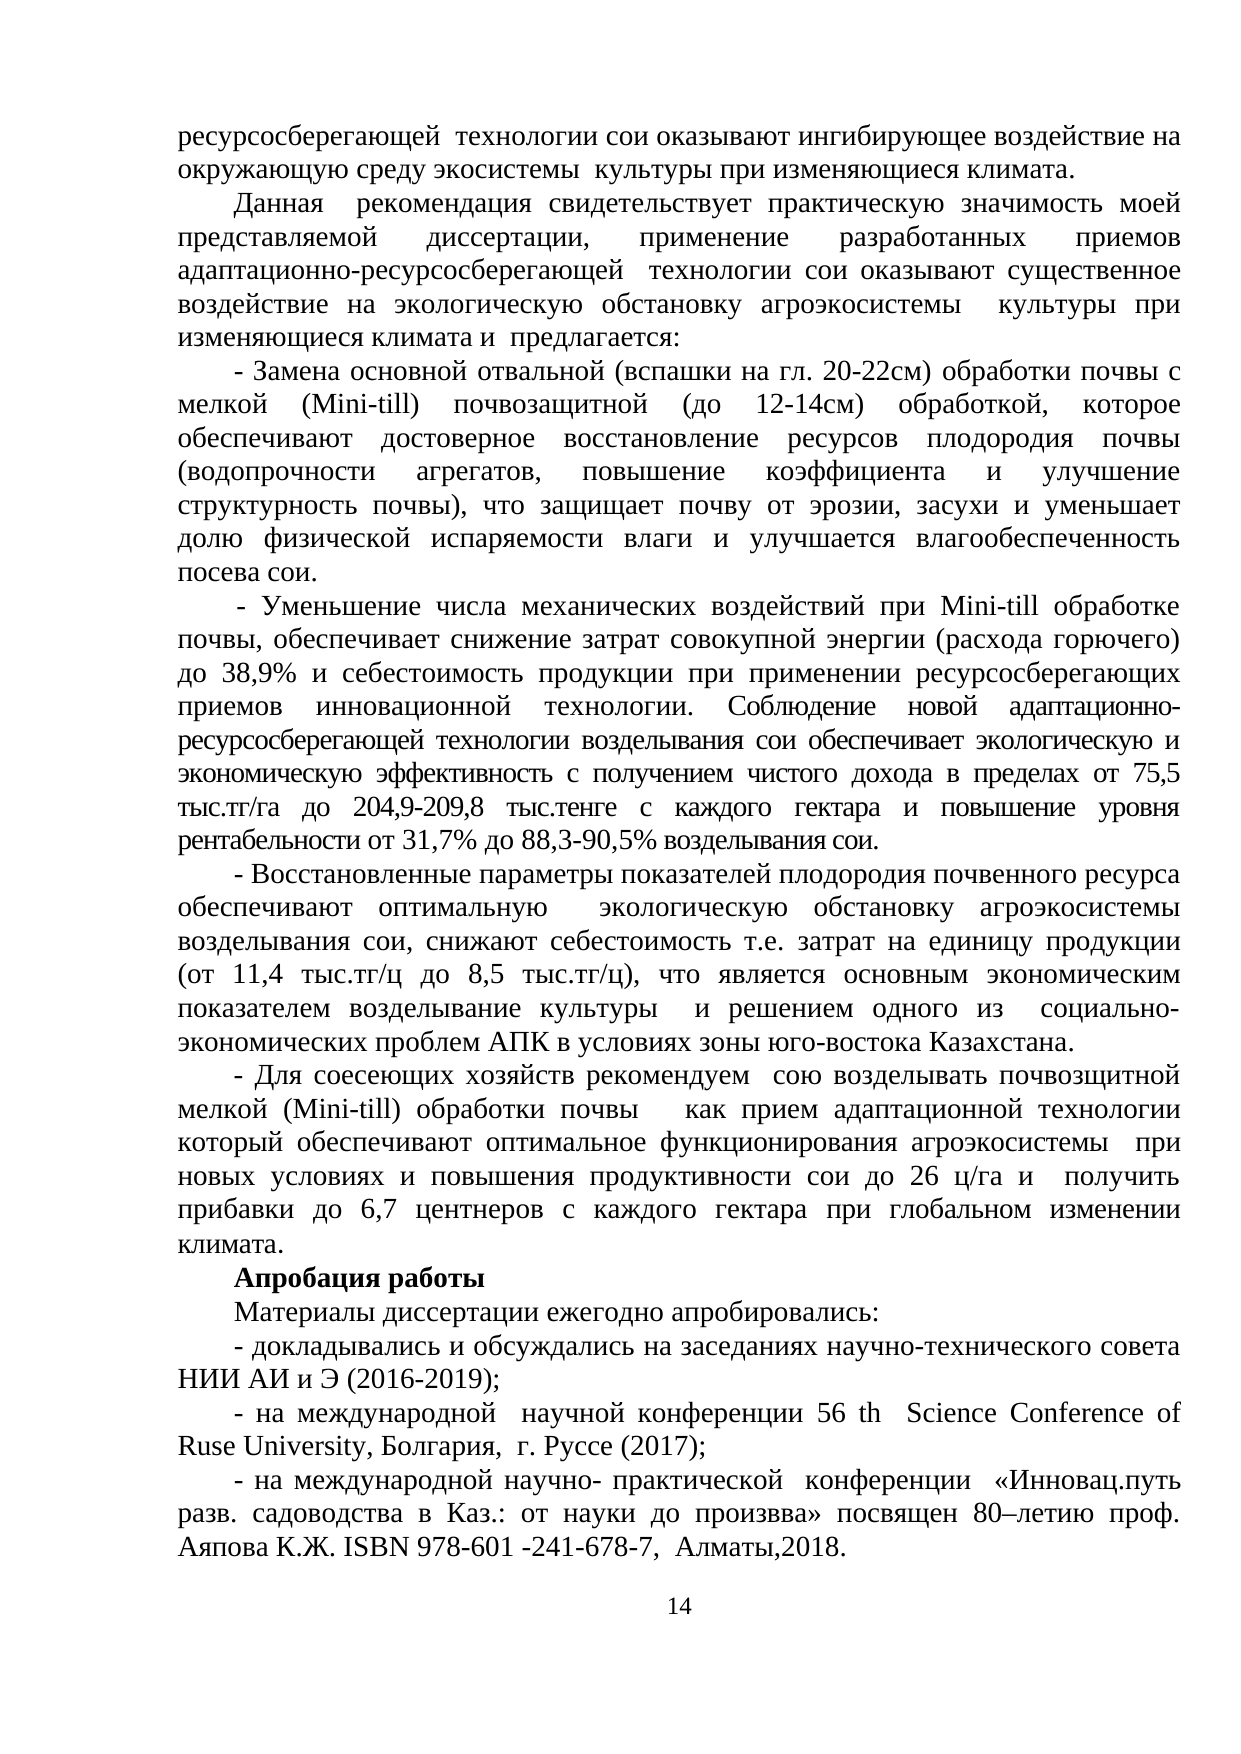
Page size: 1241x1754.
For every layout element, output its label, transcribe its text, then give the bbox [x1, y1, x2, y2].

text - на международной научной конференции 56 th Science Conference of Ruse University, Болгария, г. Руссе (2017); [177, 1395, 1181, 1462]
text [177, 118, 1181, 185]
text Апробация работы [177, 1261, 1181, 1294]
text - Замена основной отвальной (вспашки на гл. 20-22см) обработки почвы с мелкой (Mini-till) почвозащитной (до 12-14см) обработкой, которое обеспечивают достоверное восстановление ресурсов плодородия почвы (водопрочности агрегатов, повышение коэффициента и улучшение структурность почвы), что защищает почву от эрозии, засухи и уменьшает долю физической испаряемости влаги и улучшается влагообеспеченность посева сои. [177, 353, 1181, 588]
text Материалы диссертации ежегодно апробировались: [177, 1294, 1181, 1328]
text - Для соесеющих хозяйств рекомендуем сою возделывать почвозщитной мелкой (Mini-till) обработки почвы как прием адаптационной технологии который обеспечивают оптимальное функционирования агроэкосистемы при новых условиях и повышения продуктивности сои до 26 ц/га и получить прибавки до 6,7 центнеров с каждого гектара при глобальном изменении климата. [177, 1057, 1181, 1261]
text - Уменьшение числа механических воздействий при Mini-till обработке почвы, обеспечивает снижение затрат совокупной энергии (расхода горючего) до 38,9% и себестоимость продукции при применении ресурсосберегающих приемов инновационной технологии. Соблюдение новой адаптационно-ресурсосберегающей технологии возделывания сои обеспечивает экологическую и экономическую эффективность с получением чистого дохода в пределах от 75,5 тыс.тг/га до 204,9-209,8 тыс.тенге с каждого гектара и повышение уровня рентабельности от 31,7% до 88,3-90,5% возделывания сои. [177, 588, 1181, 856]
text - докладывались и обсуждались на заседаниях научно-технического совета НИИ АИ и Э (2016-2019); [177, 1328, 1181, 1395]
text - на международной научно- практической конференции «Инновац.путь разв. садоводства в Каз.: от науки до произвва» посвящен 80–летию проф. Аяпова К.Ж. ISBN 978-601 -241-678-7, Алматы,2018. [177, 1462, 1181, 1562]
text Данная рекомендация свидетельствует практическую значимость моей представляемой диссертации, применение разработанных приемов адаптационно-ресурсосберегающей технологии сои оказывают существенное воздействие на экологическую обстановку агроэкосистемы культуры при изменяющиеся климата и предлагается: [177, 185, 1181, 353]
text - Восстановленные параметры показателей плодородия почвенного ресурса обеспечивают оптимальную экологическую обстановку агроэкосистемы возделывания сои, снижают себестоимость т.е. затрат на единицу продукции (от 11,4 тыс.тг/ц до 8,5 тыс.тг/ц), что является основным экономическим показателем возделывание культуры и решением одного из социально-экономических проблем АПК в условиях зоны юго-востока Казахстана. [177, 856, 1181, 1057]
